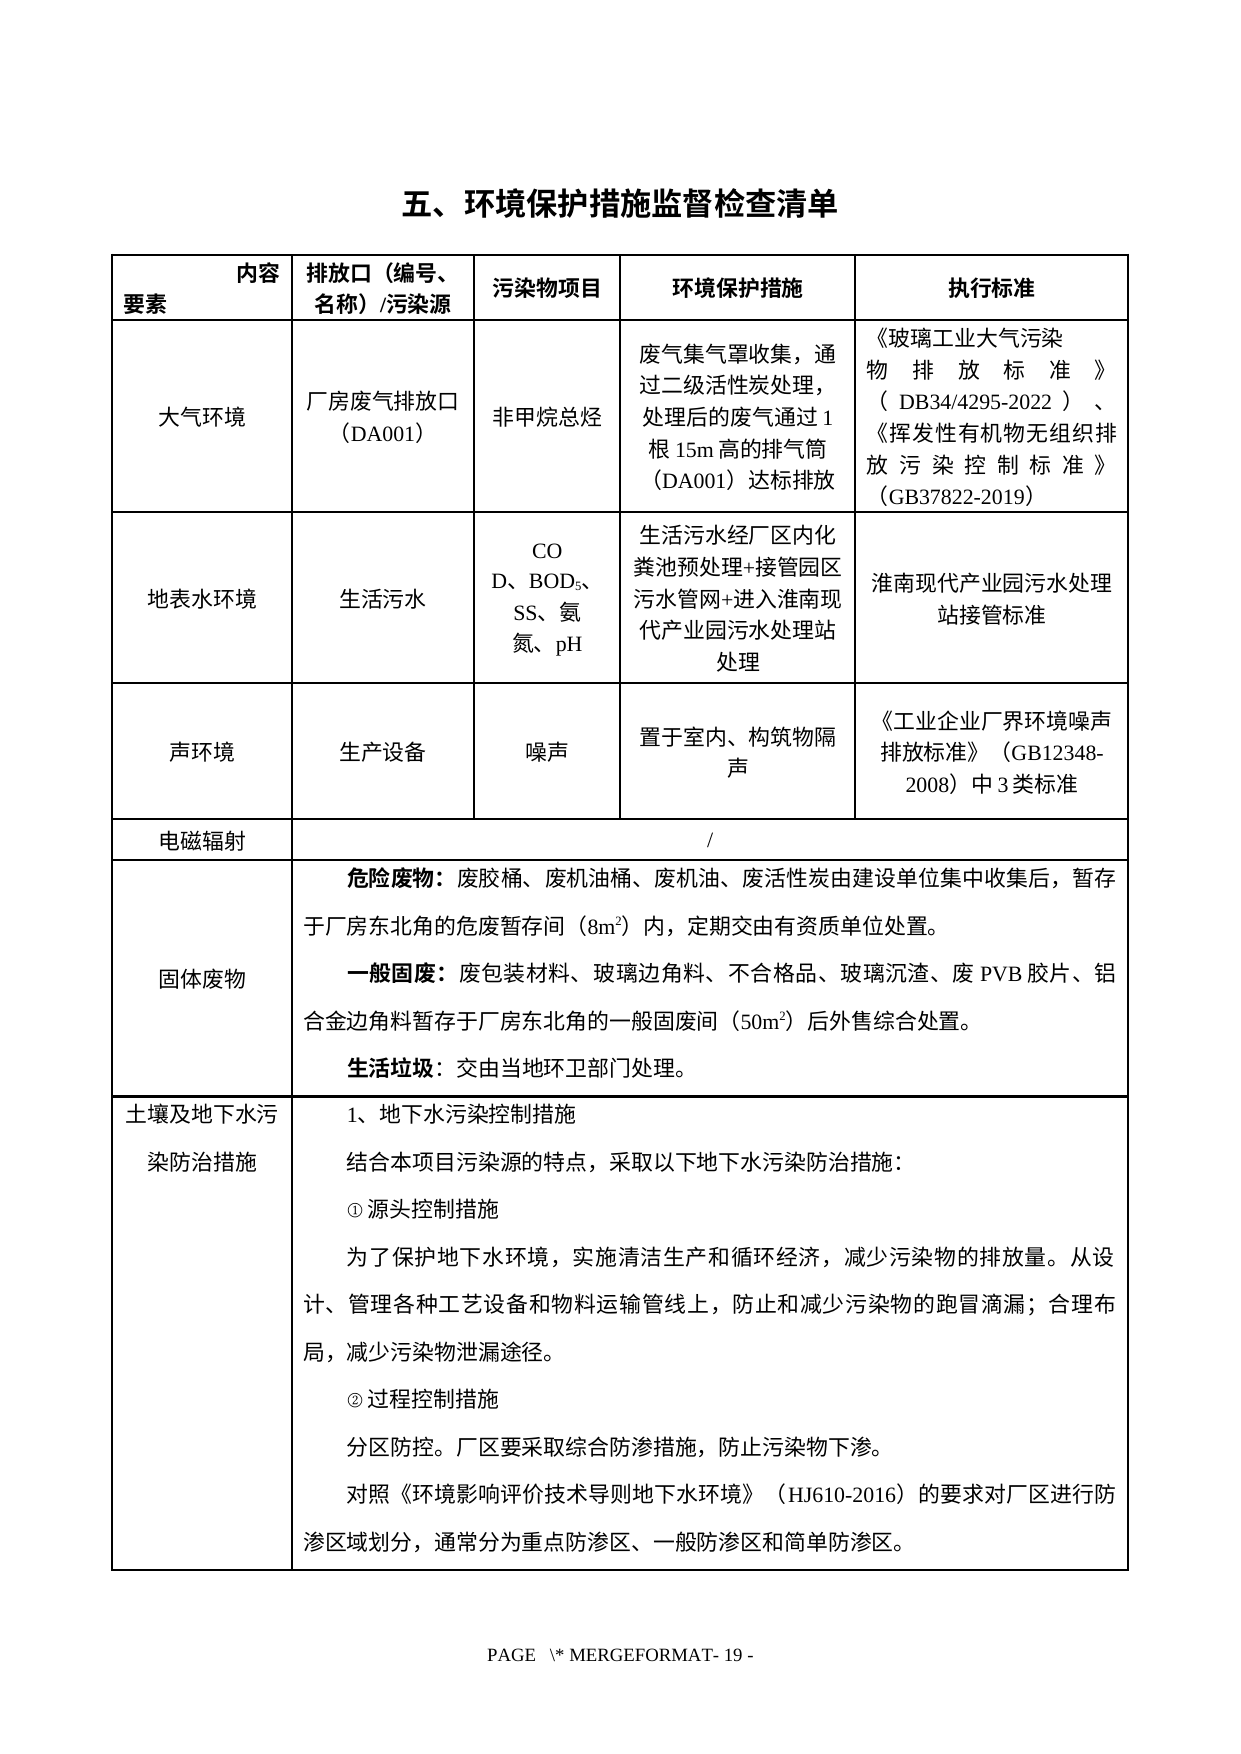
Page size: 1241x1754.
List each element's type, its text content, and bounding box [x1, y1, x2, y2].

table_cell 置于室内、构筑物隔声 [621, 684, 854, 818]
table_cell COD、BOD5、SS、氨氮、pH [475, 513, 619, 682]
table_cell 生产设备 [293, 684, 473, 818]
table_header 污染物项目 [475, 256, 619, 319]
table_cell 生活污水 [293, 513, 473, 682]
table_cell 厂房废气排放口（DA001） [293, 321, 473, 511]
table_cell 土壤及地下水污染防治措施 [113, 1098, 291, 1569]
table_cell 地表水环境 [113, 513, 291, 682]
table_cell 生活污水经厂区内化粪池预处理+接管园区污水管网+进入淮南现代产业园污水处理站处理 [621, 513, 854, 682]
table_header 排放口（编号、名称）/污染源 [293, 256, 473, 319]
table_cell 废气集气罩收集，通过二级活性炭处理，处理后的废气通过1根15m高的排气筒（DA001）达标排放 [621, 321, 854, 511]
table_header 环境保护措施 [621, 256, 854, 319]
table_cell 淮南现代产业园污水处理站接管标准 [856, 513, 1127, 682]
text 五、环境保护措施监督检查清单 [112, 179, 1128, 224]
table_cell 固体废物 [113, 861, 291, 1095]
table_cell 声环境 [113, 684, 291, 818]
table_header 执行标准 [856, 256, 1127, 319]
table_cell 电磁辐射 [113, 820, 291, 859]
table_cell 非甲烷总烃 [475, 321, 619, 511]
table_cell 大气环境 [113, 321, 291, 511]
table_header 内容 要素 [113, 256, 291, 319]
table_cell 危险废物：废胶桶、废机油桶、废机油、废活性炭由建设单位集中收集后，暂存于厂房东北角的危废暂存间（8m2）内，定期交由有资质单位处置。 一般固废：废包装材料、玻璃边角料、不合格品、玻璃沉渣、废PVB胶片、铝合金边角料暂存于厂房东北角的一般固废间（50m2）后外售综合处置。 生活垃圾：交由当地环卫部门处理。 [293, 861, 1127, 1095]
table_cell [293, 1098, 1127, 1569]
table_cell / [293, 820, 1127, 859]
table_cell 噪声 [475, 684, 619, 818]
table_cell 《玻璃工业大气污染 物排放标准》（DB34/4295-2022）、《挥发性有机物无组织排放污染控制标准》（GB37822-2019） [856, 321, 1127, 511]
table_cell 《工业企业厂界环境噪声排放标准》（GB12348-2008）中3类标准 [856, 684, 1127, 818]
